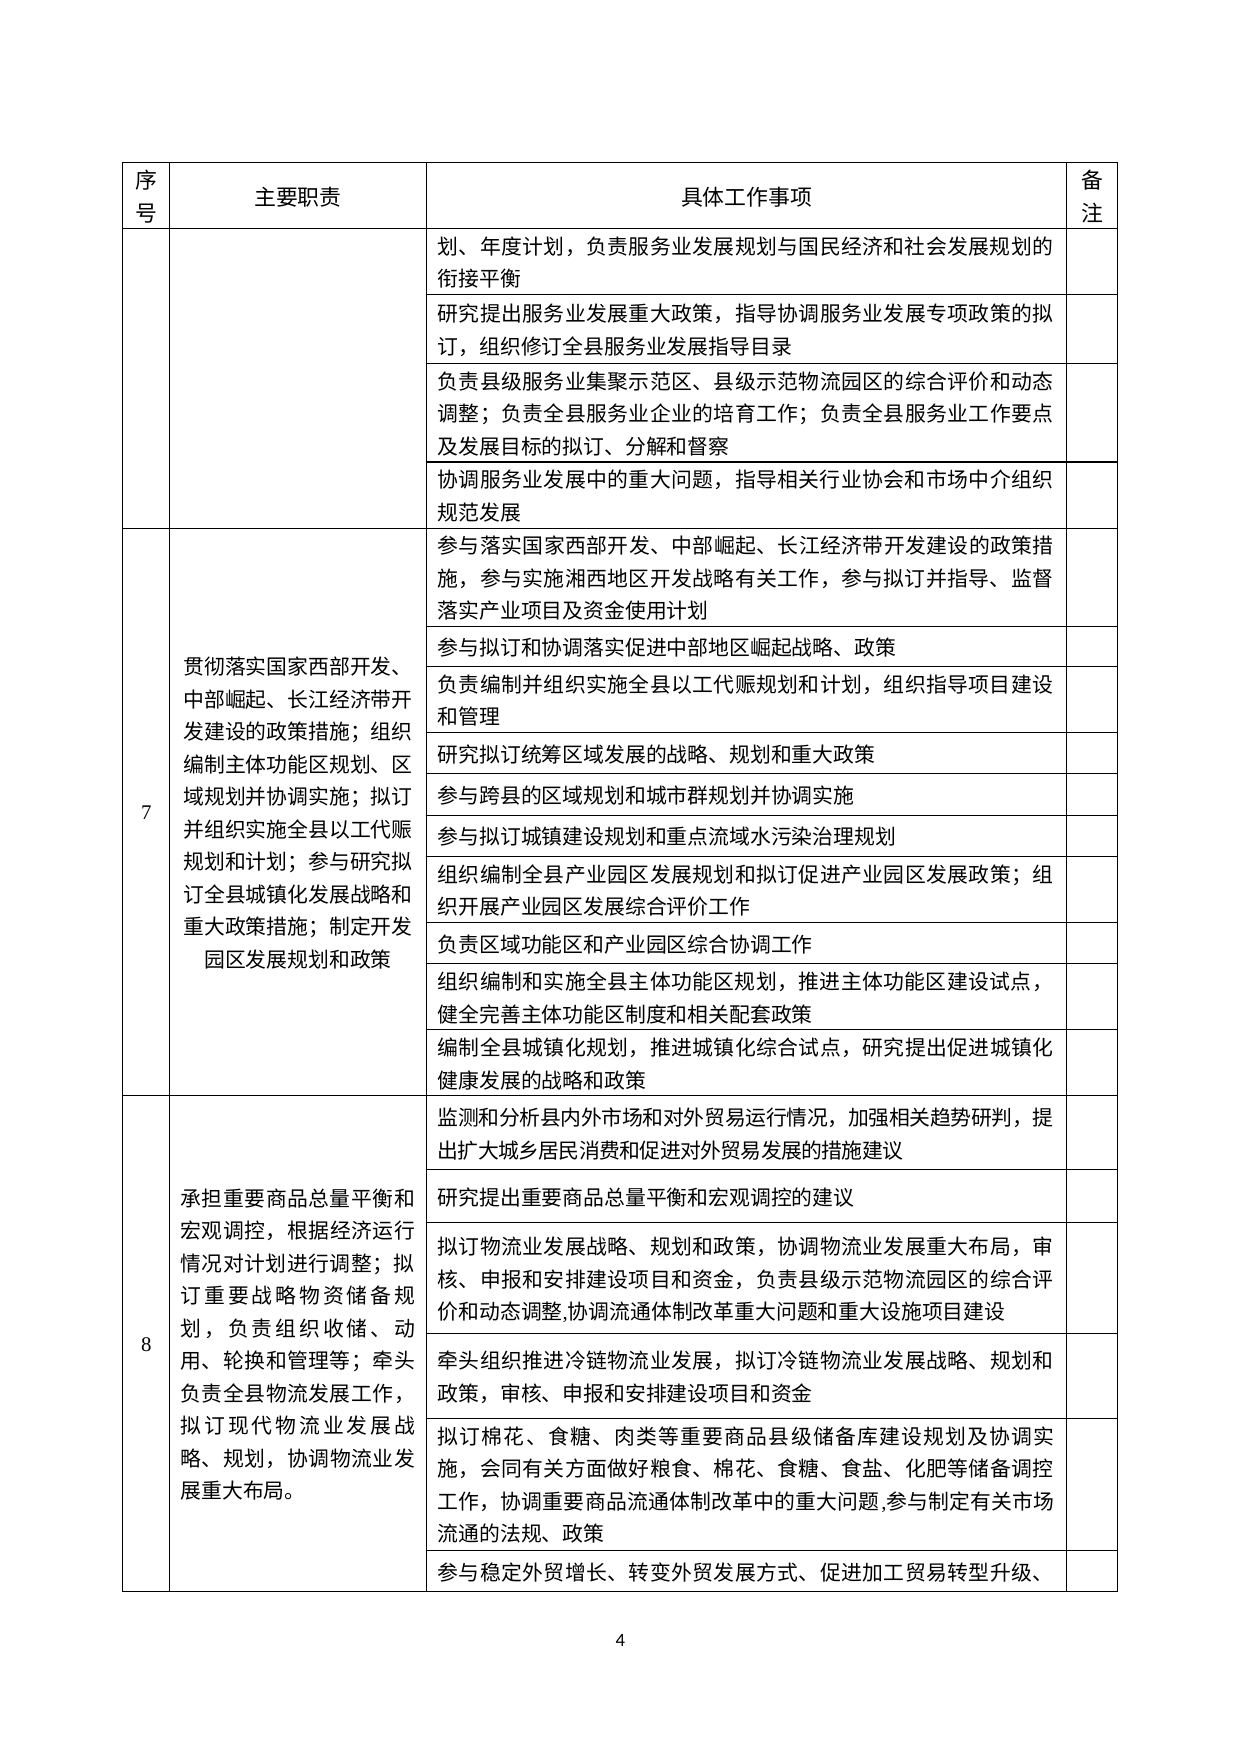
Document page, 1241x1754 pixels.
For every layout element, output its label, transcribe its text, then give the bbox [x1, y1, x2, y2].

table_cell 7 [123, 529, 169, 1095]
table_cell 监测和分析县内外市场和对外贸易运行情况，加强相关趋势研判，提出扩大城乡居民消费和促进对外贸易发展的措施建议 [427, 1096, 1066, 1169]
table_cell 承担重要商品总量平衡和宏观调控，根据经济运行情况对计划进行调整；拟订重要战略物资储备规划，负责组织收储、动用、轮换和管理等；牵头负责全县物流发展工作，拟订现代物流业发展战略、规划，协调物流业发展重大布局。 [170, 1096, 426, 1591]
table_cell 拟订棉花、食糖、肉类等重要商品县级储备库建设规划及协调实施，会同有关方面做好粮食、棉花、食糖、食盐、化肥等储备调控工作，协调重要商品流通体制改革中的重大问题,参与制定有关市场流通的法规、政策 [427, 1419, 1066, 1550]
table_cell [1067, 667, 1117, 732]
table_cell [1067, 627, 1117, 666]
table_cell 参与拟订和协调落实促进中部地区崛起战略、政策 [427, 627, 1066, 666]
table_cell 协调服务业发展中的重大问题，指导相关行业协会和市场中介组织规范发展 [427, 463, 1066, 527]
table_cell [1067, 1223, 1117, 1333]
table_cell 编制全县城镇化规划，推进城镇化综合试点，研究提出促进城镇化健康发展的战略和政策 [427, 1030, 1066, 1095]
table_cell [1067, 1030, 1117, 1095]
table_cell 负责编制并组织实施全县以工代赈规划和计划，组织指导项目建设和管理 [427, 667, 1066, 732]
table_cell 组织编制全县产业园区发展规划和拟订促进产业园区发展政策；组织开展产业园区发展综合评价工作 [427, 857, 1066, 922]
table_cell 负责区域功能区和产业园区综合协调工作 [427, 923, 1066, 963]
table_cell [1067, 1096, 1117, 1169]
table_cell 参与拟订城镇建设规划和重点流域水污染治理规划 [427, 816, 1066, 856]
table_cell 贯彻落实国家西部开发、中部崛起、长江经济带开发建设的政策措施；组织编制主体功能区规划、区域规划并协调实施；拟订并组织实施全县以工代赈规划和计划；参与研究拟订全县城镇化发展战略和重大政策措施；制定开发园区发展规划和政策 [170, 529, 426, 1095]
table_cell [1067, 229, 1117, 294]
table_cell 研究提出重要商品总量平衡和宏观调控的建议 [427, 1170, 1066, 1222]
table_cell 牵头组织推进冷链物流业发展，拟订冷链物流业发展战略、规划和政策，审核、申报和安排建设项目和资金 [427, 1334, 1066, 1417]
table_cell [427, 1551, 1066, 1591]
table_cell [1067, 733, 1117, 773]
table_cell [1067, 923, 1117, 963]
table_cell 参与落实国家西部开发、中部崛起、长江经济带开发建设的政策措施，参与实施湘西地区开发战略有关工作，参与拟订并指导、监督落实产业项目及资金使用计划 [427, 529, 1066, 626]
table_cell [1067, 774, 1117, 814]
table_cell 参与跨县的区域规划和城市群规划并协调实施 [427, 774, 1066, 814]
table_cell [1067, 1419, 1117, 1550]
table_cell 研究拟订统筹区域发展的战略、规划和重大政策 [427, 733, 1066, 773]
table_cell 研究提出服务业发展重大政策，指导协调服务业发展专项政策的拟订，组织修订全县服务业发展指导目录 [427, 295, 1066, 363]
table_cell [1067, 964, 1117, 1029]
table_header 序 号 [123, 163, 169, 228]
table_cell [1067, 364, 1117, 461]
table_cell 拟订物流业发展战略、规划和政策，协调物流业发展重大布局，审核、申报和安排建设项目和资金，负责县级示范物流园区的综合评价和动态调整,协调流通体制改革重大问题和重大设施项目建设 [427, 1223, 1066, 1333]
table_cell [1067, 463, 1117, 527]
table_cell [1067, 529, 1117, 626]
table_cell [1067, 816, 1117, 856]
table_cell [1067, 1551, 1117, 1591]
table_cell [1067, 295, 1117, 363]
table_cell 组织编制和实施全县主体功能区规划，推进主体功能区建设试点，健全完善主体功能区制度和相关配套政策 [427, 964, 1066, 1029]
table_cell [1067, 1170, 1117, 1222]
table_header 具体工作事项 [427, 163, 1066, 228]
table_cell 8 [123, 1096, 169, 1591]
table_header 主要职责 [170, 163, 426, 228]
table_cell [1067, 857, 1117, 922]
table_cell 负责县级服务业集聚示范区、县级示范物流园区的综合评价和动态调整；负责全县服务业企业的培育工作；负责全县服务业工作要点及发展目标的拟订、分解和督察 [427, 364, 1066, 461]
table_header 备注 [1067, 163, 1117, 228]
table_cell [1067, 1334, 1117, 1417]
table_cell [427, 229, 1066, 294]
